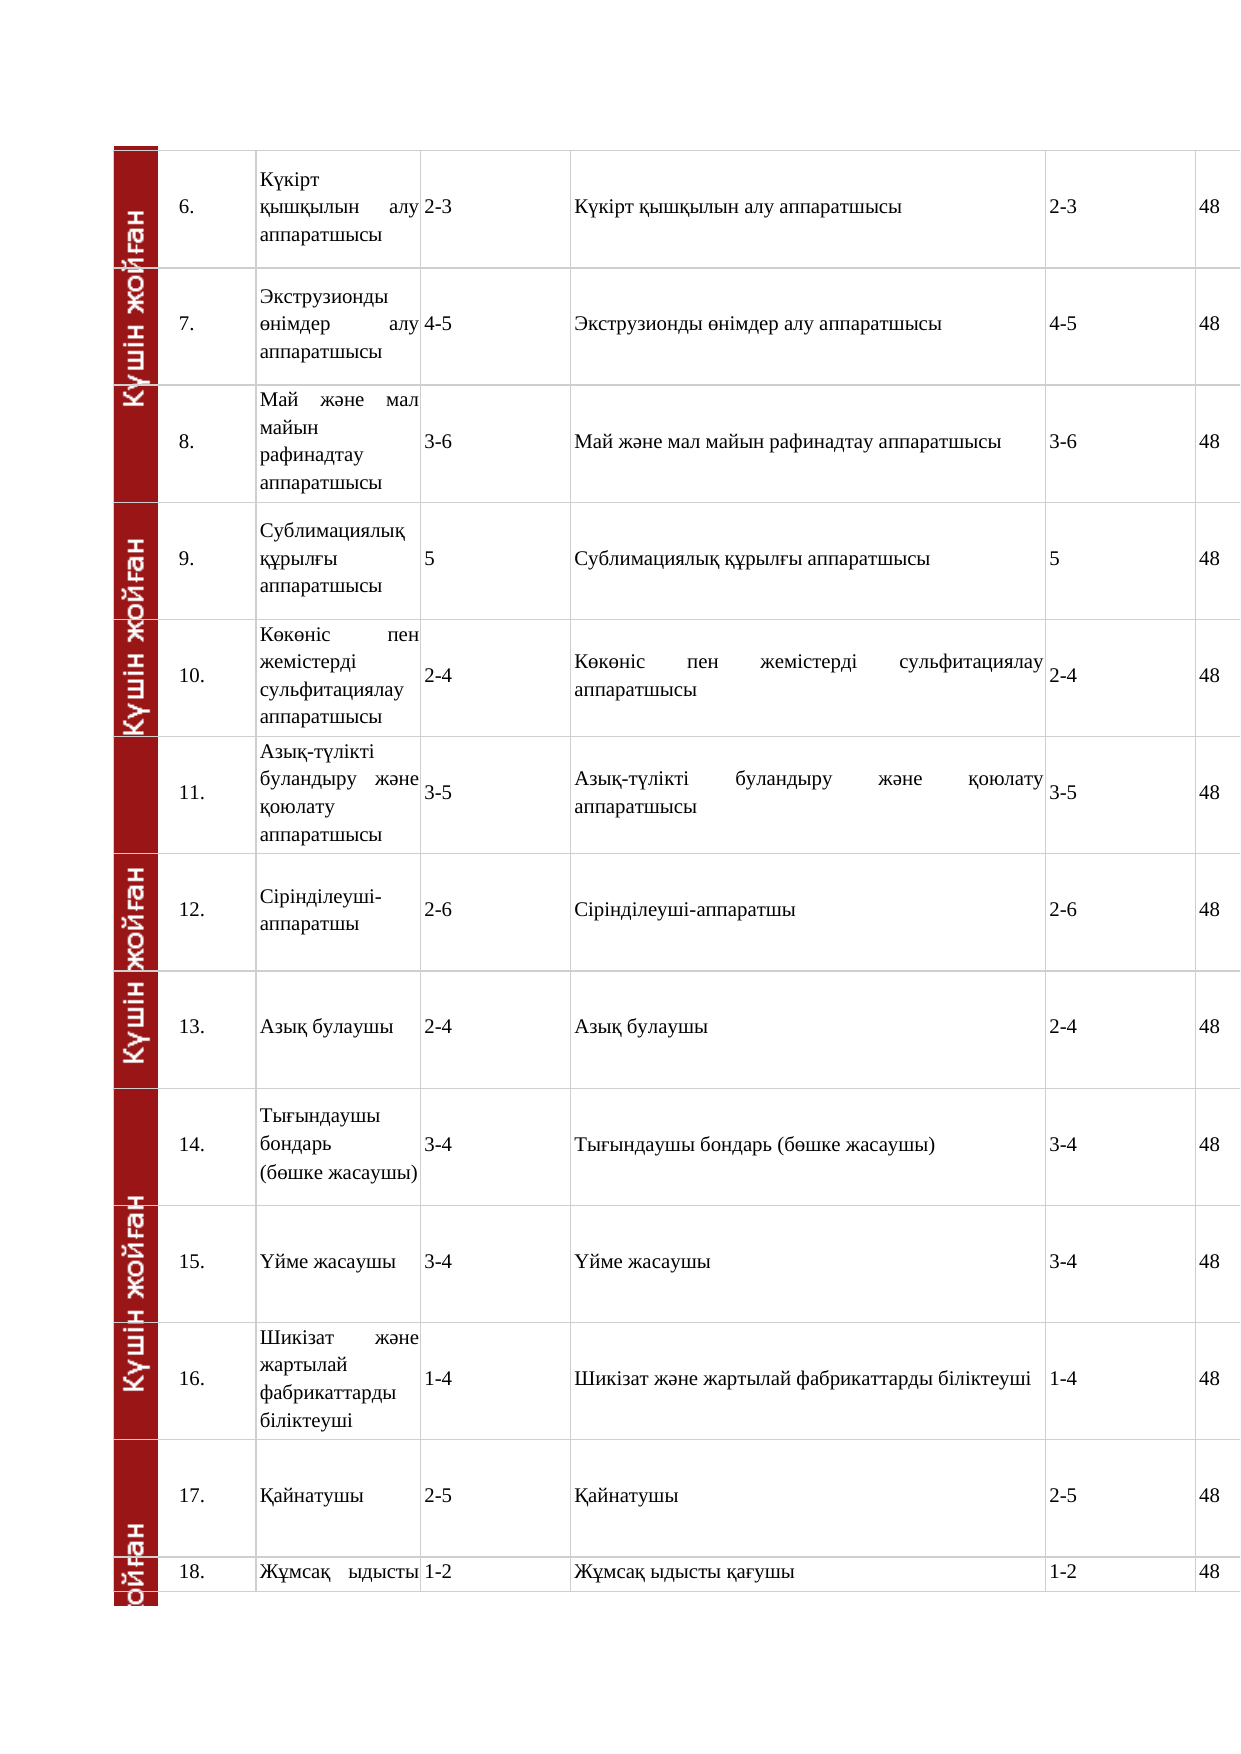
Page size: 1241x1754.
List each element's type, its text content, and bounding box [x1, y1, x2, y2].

table_cell Тығындаушы бондарь (бөшке жасаушы) [257, 1089, 420, 1205]
table_cell 1-4 [421, 1323, 570, 1439]
table_cell 2-3 [1046, 151, 1195, 267]
table_cell Жұмсақ ыдысты қағушы [571, 1558, 1045, 1591]
table_cell Экструзионды өнімдер алу аппаратшысы [571, 269, 1045, 384]
table_cell 1-2 [1046, 1558, 1195, 1591]
table_cell 3-4 [421, 1089, 570, 1205]
table_cell 1-4 [1046, 1323, 1195, 1439]
table_cell 48 [1196, 503, 1240, 619]
picture [114, 146, 158, 150]
table_cell 5 [421, 503, 570, 619]
table_cell 17. [114, 1440, 255, 1556]
table_cell 16. [114, 1323, 255, 1439]
table_cell Шикізат және жартылай фабрикаттарды біліктеуші [571, 1323, 1045, 1439]
table_cell 11. [114, 737, 255, 853]
table_cell 48 [1196, 1440, 1240, 1556]
table_cell 48 [1196, 620, 1240, 736]
table_cell 48 [1196, 972, 1240, 1087]
table_cell 8. [114, 386, 255, 502]
table_cell 3-6 [1046, 386, 1195, 502]
table_cell 2-4 [421, 620, 570, 736]
table_cell 14. [114, 1089, 255, 1205]
table_cell 48 [1196, 386, 1240, 502]
table_cell Азық-түлікті буландыру және қоюлату аппаратшысы [571, 737, 1045, 853]
table_cell Қайнатушы [571, 1440, 1045, 1556]
table_cell 48 [1196, 1323, 1240, 1439]
table_cell 3-4 [421, 1206, 570, 1322]
table_cell 3-4 [1046, 1089, 1195, 1205]
table_cell 3-5 [1046, 737, 1195, 853]
table_cell Жұмсақ ыдысты қағушы [257, 1558, 420, 1591]
table_cell Шикізат және жартылай фабрикаттарды біліктеуші [257, 1323, 420, 1439]
table_cell Күкірт қышқылын алу аппаратшысы [571, 151, 1045, 267]
table_cell 48 [1196, 1206, 1240, 1322]
table_cell Сублимациялық құрылғы аппаратшысы [257, 503, 420, 619]
table_cell Үйме жасаушы [257, 1206, 420, 1322]
table_cell 48 [1196, 151, 1240, 267]
table_cell 6. [114, 151, 255, 267]
table_cell 3-4 [1046, 1206, 1195, 1322]
table_cell 2-5 [1046, 1440, 1195, 1556]
table_cell 2-4 [1046, 972, 1195, 1087]
table_cell 2-5 [421, 1440, 570, 1556]
picture [114, 1592, 158, 1606]
table_cell 2-6 [1046, 854, 1195, 970]
table_cell Сірінділеуші-аппаратшы [257, 854, 420, 970]
table_cell 5 [1046, 503, 1195, 619]
table_cell 2-4 [1046, 620, 1195, 736]
table_cell 4-5 [1046, 269, 1195, 384]
table_cell 3-5 [421, 737, 570, 853]
table_cell Күкірт қышқылын алу аппаратшысы [257, 151, 420, 267]
table_cell 48 [1196, 1089, 1240, 1205]
table_cell 15. [114, 1206, 255, 1322]
table_cell 7. [114, 269, 255, 384]
table_cell Азық булаушы [571, 972, 1045, 1087]
table_cell 2-3 [421, 151, 570, 267]
table_cell 2-4 [421, 972, 570, 1087]
table_cell 48 [1196, 854, 1240, 970]
table_cell 13. [114, 972, 255, 1087]
table_cell Тығындаушы бондарь (бөшке жасаушы) [571, 1089, 1045, 1205]
table_cell Сублимациялық құрылғы аппаратшысы [571, 503, 1045, 619]
table_cell 12. [114, 854, 255, 970]
table_cell Май және мал майын рафинадтау аппаратшысы [571, 386, 1045, 502]
table_cell 3-6 [421, 386, 570, 502]
table_cell 18. [114, 1558, 255, 1591]
table_cell 48 [1196, 737, 1240, 853]
table_cell Азық-түлікті буландыру және қоюлату аппаратшысы [257, 737, 420, 853]
table_cell 48 [1196, 1558, 1240, 1591]
table_cell Экструзионды өнімдер алу аппаратшысы [257, 269, 420, 384]
table_cell Көкөніс пен жемістерді сульфитациялау аппаратшысы [571, 620, 1045, 736]
table_cell 2-6 [421, 854, 570, 970]
table_cell 4-5 [421, 269, 570, 384]
table_cell 1-2 [421, 1558, 570, 1591]
table_cell Май және мал майын рафинадтау аппаратшысы [257, 386, 420, 502]
table_cell 10. [114, 620, 255, 736]
table_cell Көкөніс пен жемістерді сульфитациялау аппаратшысы [257, 620, 420, 736]
table_cell Қайнатушы [257, 1440, 420, 1556]
table_cell Сірінділеуші-аппаратшы [571, 854, 1045, 970]
table_cell Үйме жасаушы [571, 1206, 1045, 1322]
table_cell 9. [114, 503, 255, 619]
table_cell 48 [1196, 269, 1240, 384]
table_cell Азық булаушы [257, 972, 420, 1087]
